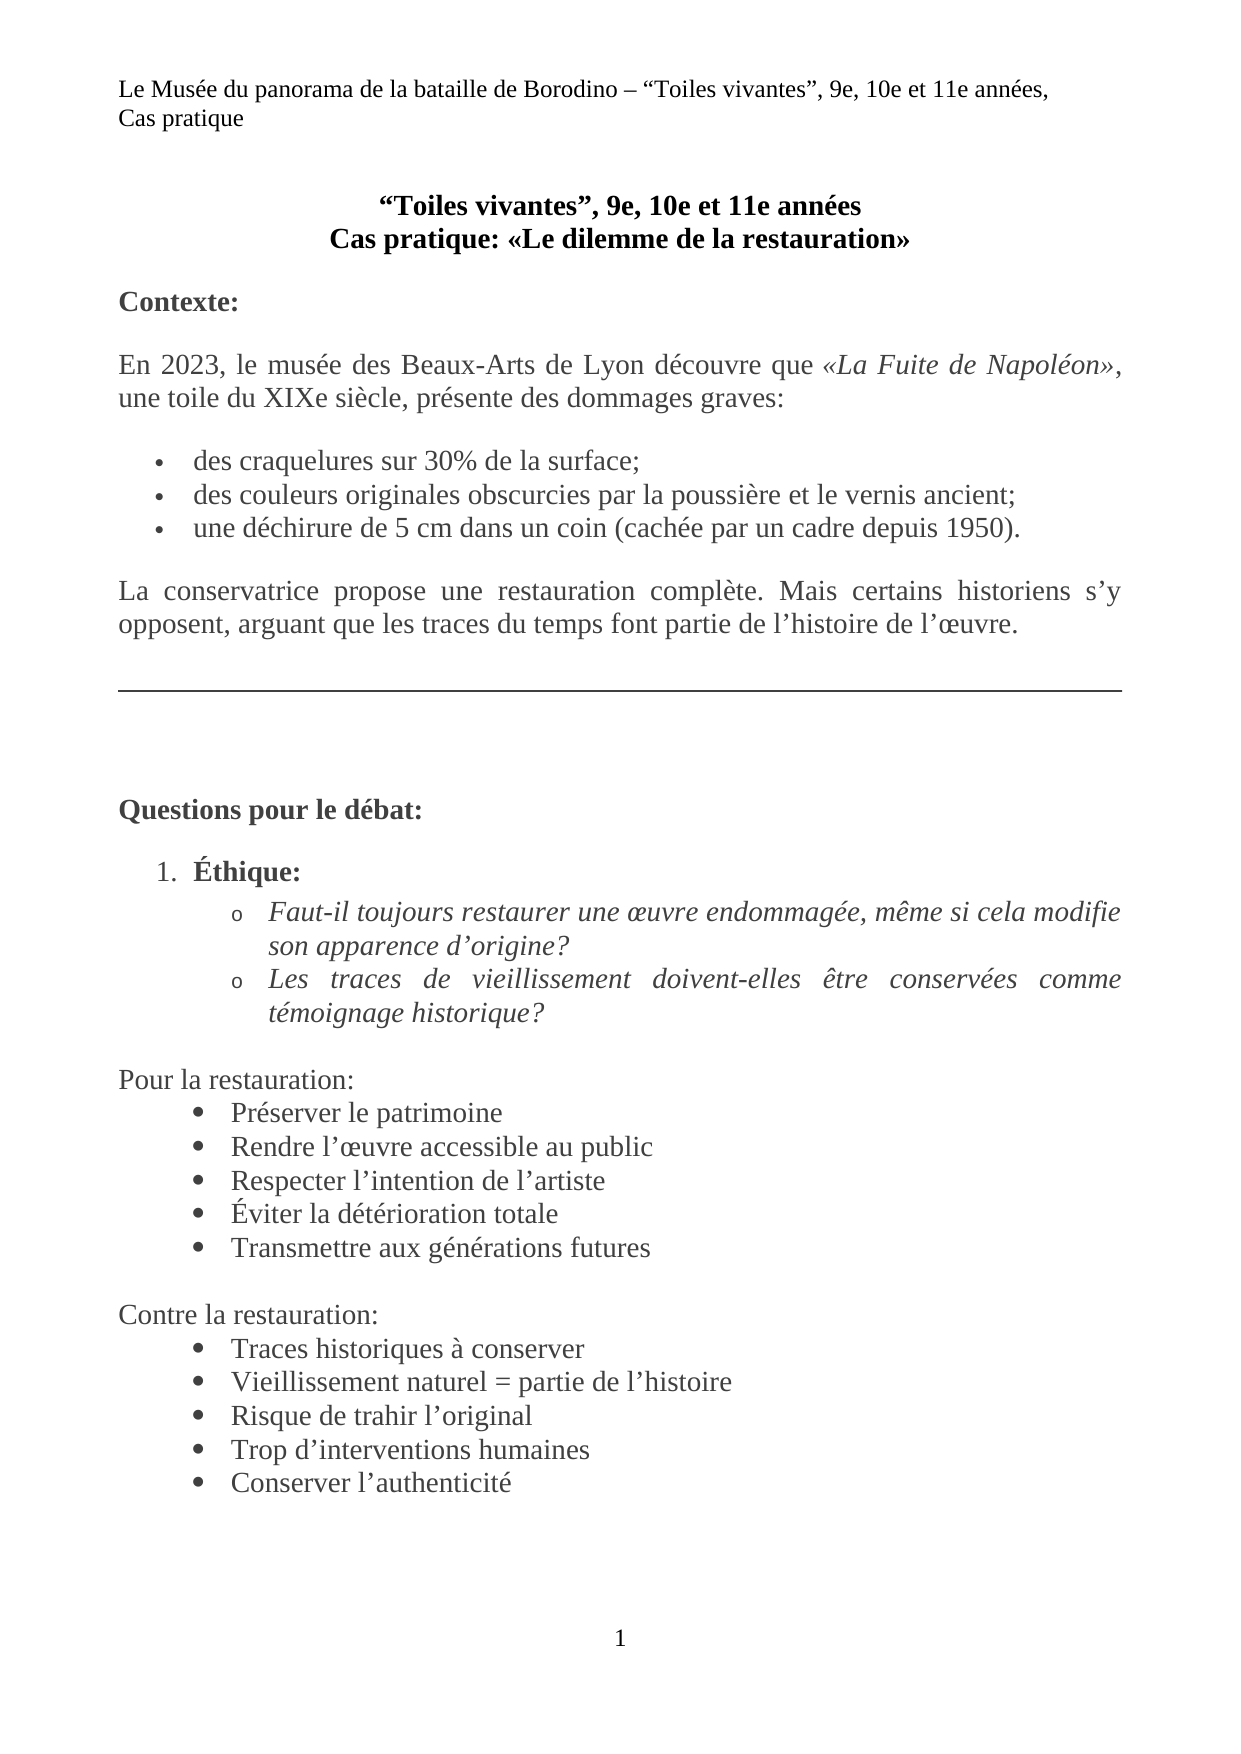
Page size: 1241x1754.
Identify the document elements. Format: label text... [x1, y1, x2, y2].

text Cas pratique: «Le dilemme de la restauration» [118, 222, 1122, 255]
text Contexte: [118, 284, 1122, 318]
list des couleurs originales obscurcies par la poussière et le vernis ancient; [156, 477, 1122, 510]
list Trop d’interventions humaines [193, 1432, 1122, 1466]
text Pour la restauration: [118, 1062, 1122, 1096]
list Les traces de vieillissement doivent-elles être conservées comme témoignage historique? [231, 961, 1122, 1028]
list Éthique: [156, 854, 1122, 888]
text Questions pour le débat: [118, 792, 1122, 825]
list Risque de trahir l’original [193, 1398, 1122, 1432]
list Traces historiques à conserver [193, 1331, 1122, 1364]
list des craquelures sur 30% de la surface; [156, 443, 1122, 477]
list une déchirure de 5 cm dans un coin (cachée par un cadre depuis 1950). [156, 510, 1122, 544]
list Conserver l’authenticité [193, 1466, 1122, 1499]
list Transmettre aux générations futures [193, 1230, 1122, 1264]
list Respecter l’intention de l’artiste [193, 1163, 1122, 1197]
list Éviter la détérioration totale [193, 1197, 1122, 1230]
list Rendre l’œuvre accessible au public [193, 1129, 1122, 1163]
list Préserver le patrimoine [193, 1096, 1122, 1129]
text En 2023, le musée des Beaux-Arts de Lyon découvre que «La Fuite de Napoléon», une toile du XIXe siècle, présente des dommages graves: [118, 347, 1122, 414]
list Faut-il toujours restaurer une œuvre endommagée, même si cela modifie son apparence d’origine? [231, 894, 1122, 961]
text Contre la restauration: [118, 1297, 1122, 1331]
list Vieillissement naturel = partie de l’histoire [193, 1364, 1122, 1398]
text “Toiles vivantes”, 9e, 10e et 11e années [118, 188, 1122, 222]
text La conservatrice propose une restauration complète. Mais certains historiens s’y opposent, arguant que les traces du temps font partie de l’histoire de l’œuvre. [118, 573, 1122, 640]
